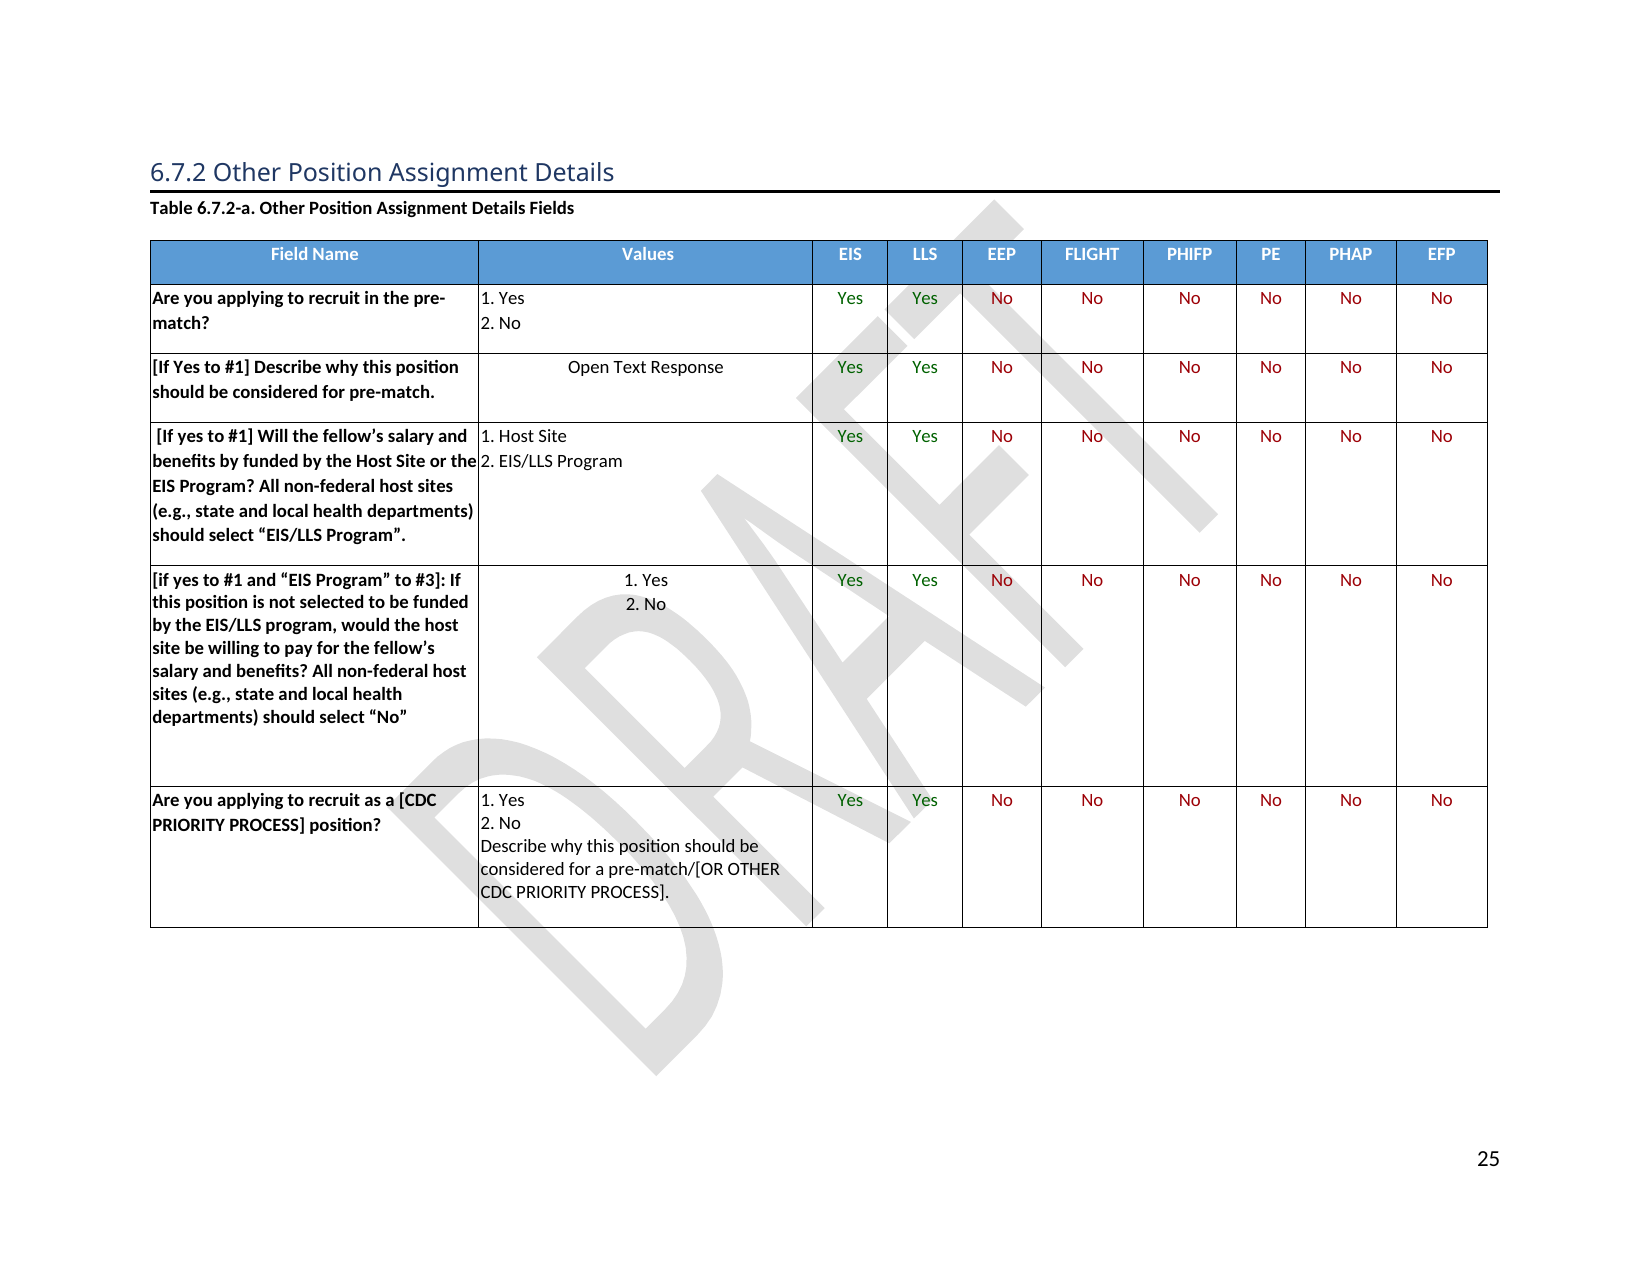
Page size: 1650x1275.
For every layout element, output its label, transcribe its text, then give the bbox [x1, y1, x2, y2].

table_cell No [1306, 566, 1396, 786]
table_header Field Name [151, 241, 478, 284]
table_header PHIFP [1144, 241, 1236, 284]
subtitle 6.7.2 Other Position Assignment Details [150, 154, 1500, 190]
table_cell Yes [888, 787, 962, 927]
table_cell No [1042, 787, 1143, 927]
table_cell [if yes to #1 and “EIS Program” to #3]: If this position is not selected to be funded by the EIS/LLS program, would the host site be willing to pay for the fellow’s salary and benefits? All non-federal host sites (e.g., state and local health departments) should select “No” [151, 566, 478, 786]
table_cell No [963, 787, 1041, 927]
table_cell No [1237, 354, 1305, 422]
table_cell No [1306, 423, 1396, 565]
table_cell Yes [888, 354, 962, 422]
table_cell Yes [888, 566, 962, 786]
table_cell 1. Host Site 2. EIS/LLS Program [479, 423, 812, 565]
table_header PHAP [1306, 241, 1396, 284]
table_cell Yes [813, 423, 887, 565]
table_cell 1. Yes 2. No [479, 566, 812, 786]
table_cell No [1144, 285, 1236, 353]
table_cell Yes [888, 423, 962, 565]
table_cell No [1237, 566, 1305, 786]
table_cell No [1306, 354, 1396, 422]
table_cell [If yes to #1] Will the fellow’s salary and benefits by funded by the Host Site or the EIS Program? All non-federal host sites (e.g., state and local health departments) should select “EIS/LLS Program”. [151, 423, 478, 565]
table_header LLS [888, 241, 962, 284]
table_header EEP [963, 241, 1041, 284]
table_header Values [479, 241, 812, 284]
table_cell Yes [813, 285, 887, 353]
table_cell Yes [813, 566, 887, 786]
table_cell Yes [813, 787, 887, 927]
table_cell No [1144, 423, 1236, 565]
table_header PE [1237, 241, 1305, 284]
table_cell 1. Yes 2. No Describe why this position should be considered for a pre-match/[OR OTHER CDC PRIORITY PROCESS]. [479, 787, 812, 927]
table_cell No [963, 354, 1041, 422]
text Table 6.7.2-a. Other Position Assignment Details Fields [150, 196, 1500, 219]
table_cell No [1042, 423, 1143, 565]
table_cell No [963, 423, 1041, 565]
table_cell 1. Yes 2. No [479, 285, 812, 353]
table_cell No [1397, 285, 1487, 353]
table_header EIS [813, 241, 887, 284]
table_header FLIGHT [1042, 241, 1143, 284]
table_cell [If Yes to #1] Describe why this position should be considered for pre-match. [151, 354, 478, 422]
table_cell No [1306, 787, 1396, 927]
table_cell Yes [888, 285, 962, 353]
table_cell No [1144, 566, 1236, 786]
table_cell No [963, 285, 1041, 353]
table_cell No [1237, 285, 1305, 353]
table_cell No [1042, 285, 1143, 353]
table_cell Are you applying to recruit as a [CDC PRIORITY PROCESS] position? [151, 787, 478, 927]
table_cell No [1397, 787, 1487, 927]
table_cell Yes [813, 354, 887, 422]
table_cell No [1397, 354, 1487, 422]
table_header EFP [1397, 241, 1487, 284]
table_cell No [1237, 787, 1305, 927]
table_cell No [1237, 423, 1305, 565]
table_cell No [1144, 354, 1236, 422]
table_cell No [1042, 566, 1143, 786]
table_cell No [1042, 354, 1143, 422]
table_cell No [1306, 285, 1396, 353]
table_cell No [1397, 566, 1487, 786]
table_cell Open Text Response [479, 354, 812, 422]
table_cell No [963, 566, 1041, 786]
table_cell No [1397, 423, 1487, 565]
table_cell Are you applying to recruit in the pre-match? [151, 285, 478, 353]
table_cell No [1144, 787, 1236, 927]
